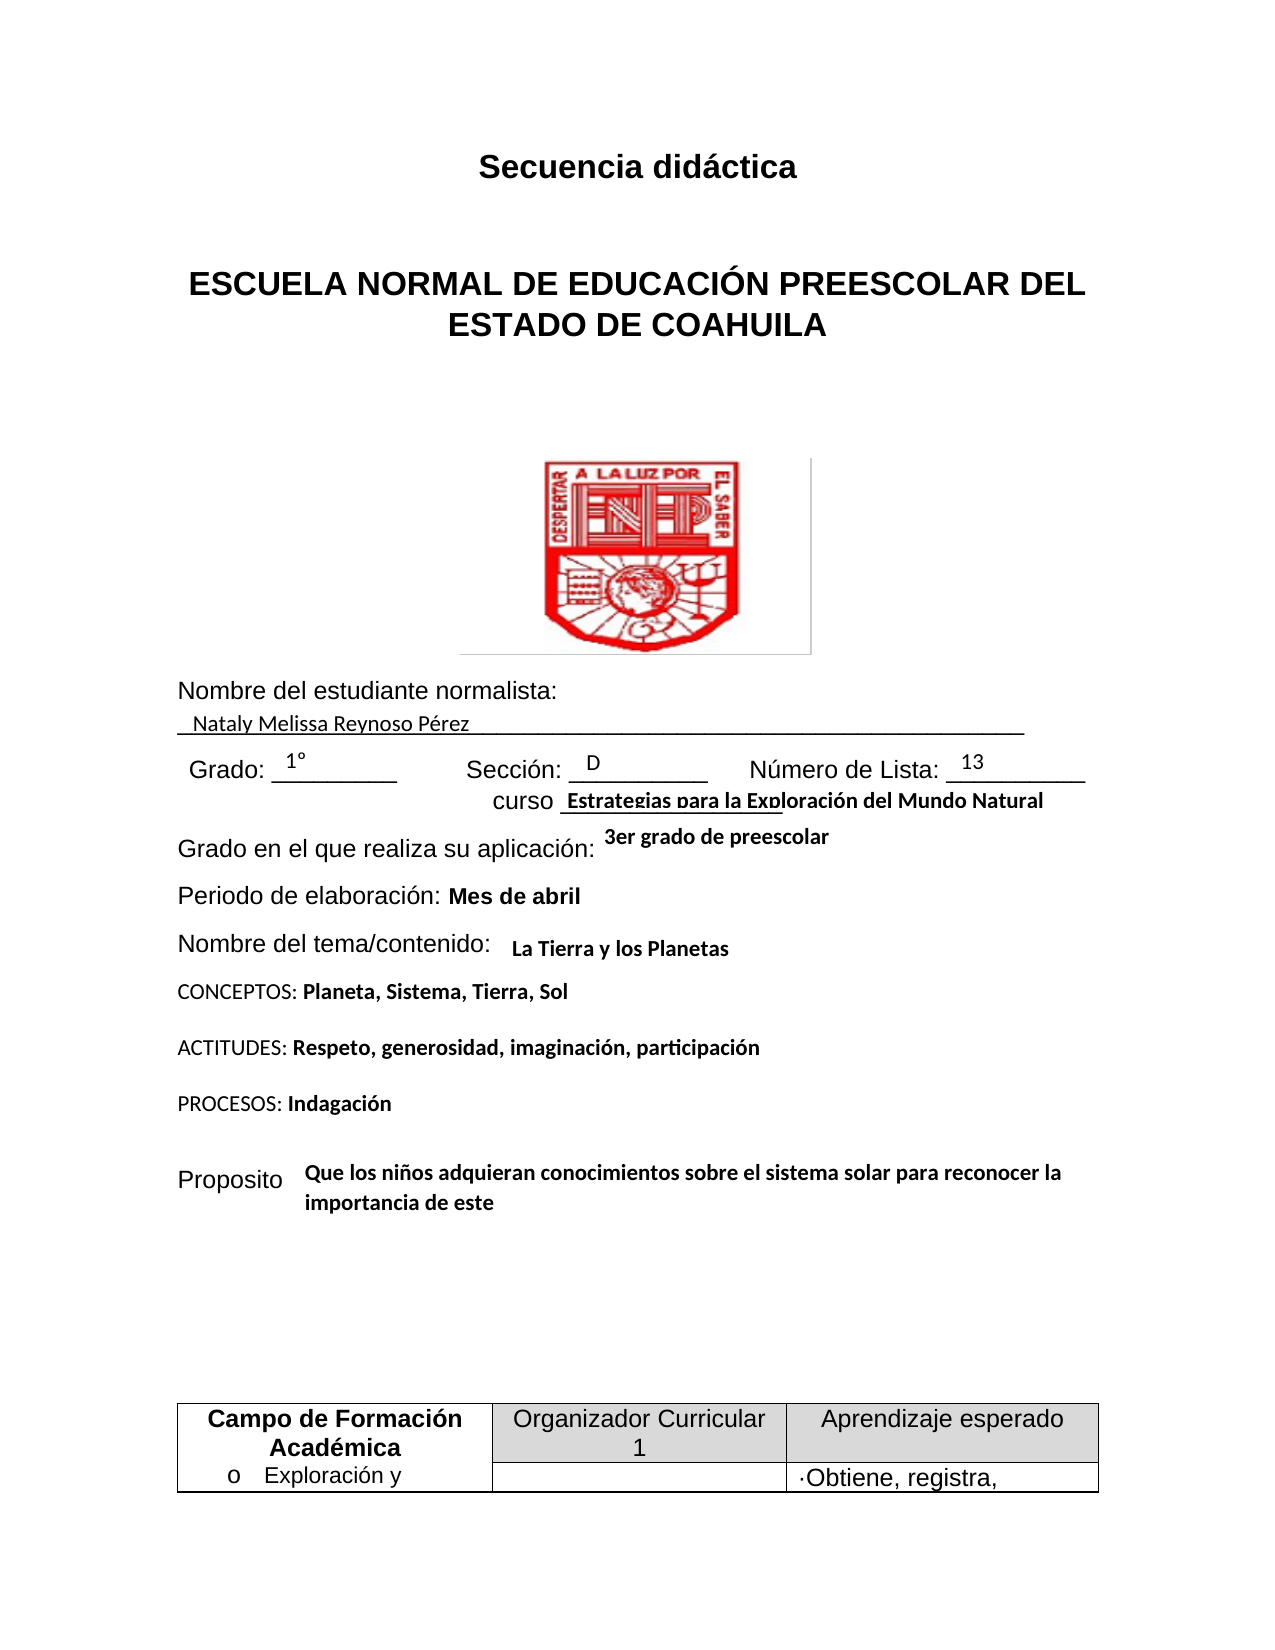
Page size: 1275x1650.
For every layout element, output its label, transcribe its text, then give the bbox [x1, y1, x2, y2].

text Secuencia didáctica [177, 148, 1098, 186]
text Grado en el que realiza su aplicación: [177, 834, 1098, 862]
table_header Organizador Curricular 1 [493, 1404, 786, 1462]
table_header Campo de Formación Académica Exploración y Comprensión del Mundo Natural y Social [178, 1404, 492, 1491]
text Nombre del estudiante normalista: _____________________________________________________________ [177, 676, 1098, 736]
text PROCESOS: Indagación [177, 1089, 1098, 1117]
text CONCEPTOS: Planeta, Sistema, Tierra, Sol [177, 977, 1098, 1005]
table_header Aprendizaje esperado [787, 1404, 1098, 1462]
text ESCUELA NORMAL DE EDUCACIÓN PREESCOLAR DEL ESTADO DE COAHUILA [177, 264, 1098, 344]
table_cell [493, 1463, 786, 1491]
text Nombre del tema/contenido: [177, 929, 1098, 958]
text ACTITUDES: Respeto, generosidad, imaginación, participación [177, 1033, 1098, 1061]
picture [459, 458, 816, 658]
text Grado: _________ Sección: __________ Número de Lista: __________ curso ________________ [177, 755, 1098, 815]
text Periodo de elaboración: Mes de abril [177, 881, 1098, 910]
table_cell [787, 1463, 1098, 1491]
text Proposito [177, 1164, 1098, 1193]
